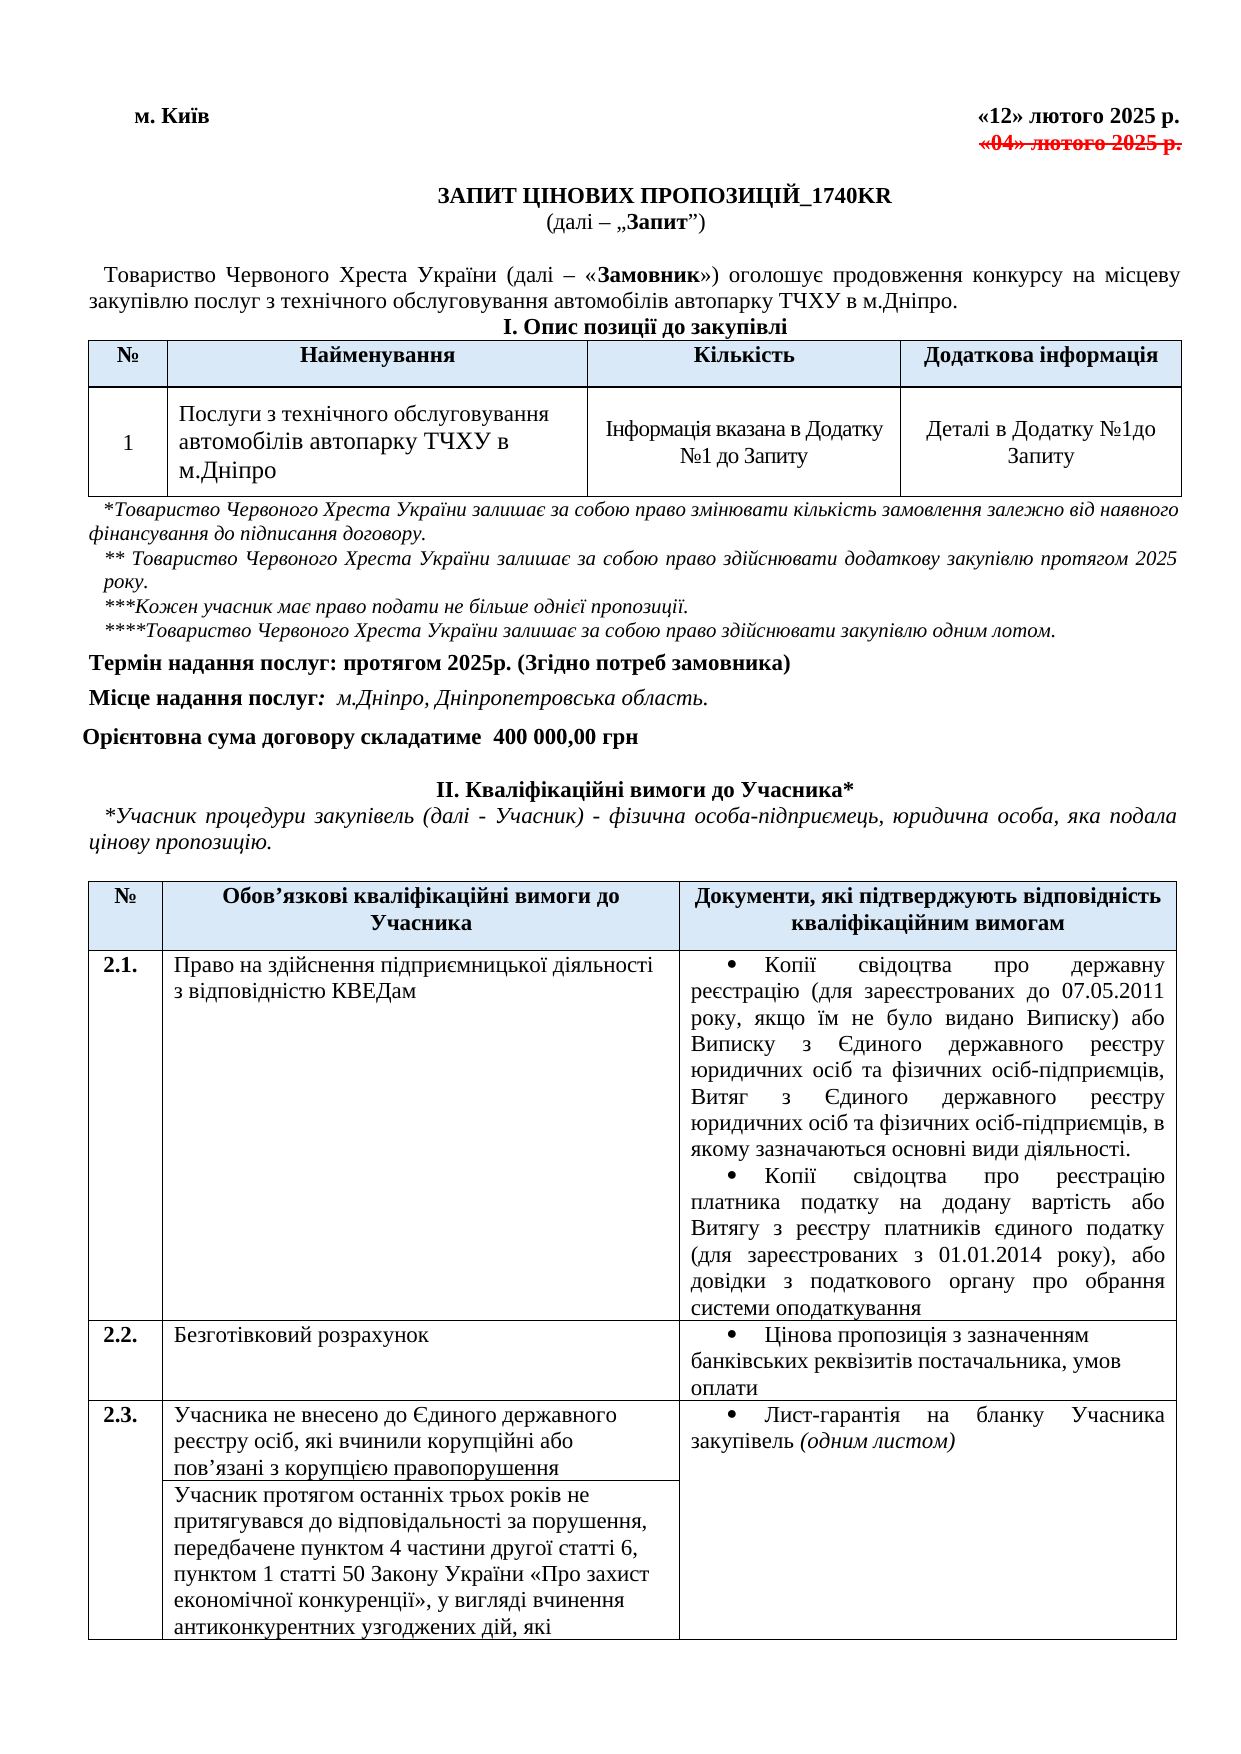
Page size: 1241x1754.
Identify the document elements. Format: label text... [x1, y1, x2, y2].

table_cell [89, 1401, 162, 1639]
text м. Київ «12» лютого 2025 р. [89, 103, 1181, 129]
table_cell Інформація вказана в Додатку №1 до Запиту [588, 388, 900, 496]
table_header Кількість [588, 341, 900, 386]
text ****Товариство Червоного Хреста України залишає за собою право здійснювати закупівлю одним лотом. [103, 618, 1190, 642]
text (далі – „Запит”) [118, 208, 1181, 234]
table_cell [163, 1481, 679, 1639]
table_header Документи, які підтверджують відповідність кваліфікаційним вимогам [680, 882, 1176, 950]
text Місце надання послуг: м.Дніпро, Дніпропетровська область. [89, 683, 1184, 710]
text ІІ. Кваліфікаційні вимоги до Учасника* [103, 776, 1181, 802]
table_cell Учасника не внесено до Єдиного державного реєстру осіб, які вчинили корупційні або пов’язані з корупцією правопорушення [163, 1401, 679, 1480]
table_header Обов’язкові кваліфікаційні вимоги до Учасника [163, 882, 679, 950]
text Орієнтовна сума договору складатиме 400 000,00 грн [59, 723, 1181, 749]
text *Товариство Червоного Хреста України залишає за собою право змінювати кількість замовлення залежно від наявного фінансування до підписання договору. [89, 497, 1181, 545]
table_header № [89, 882, 162, 950]
text «04» лютого 2025 р. [89, 129, 1181, 155]
text Товариство Червоного Хреста України (далі – «Замовник») оголошує продовження конкурсу на місцеву закупівлю послуг з технічного обслуговування автомобілів автопарку ТЧХУ в м.Дніпро. [89, 261, 1181, 313]
table_cell Копії свідоцтва про державну реєстрацію (для зареєстрованих до 07.05.2011 року, якщо їм не було видано Виписку) або Виписку з Єдиного державного реєстру юридичних осіб та фізичних осіб-підприємців, Витяг з Єдиного державного реєстру юридичних осіб та фізичних осіб-підприємців, в якому зазначаються основні види діяльності. Копії свідоцтва про реєстрацію платника податку на додану вартість або Витягу з реєстру платників єдиного податку (для зареєстрованих з 01.01.2014 року), або довідки з податкового органу про обрання системи оподаткування [680, 951, 1176, 1320]
table_header Додаткова інформація [901, 341, 1181, 386]
table_cell [89, 1321, 162, 1400]
text ***Кожен учасник має право подати не більше однієї пропозиції. [103, 593, 1181, 618]
text Термін надання послуг: протягом 2025р. (Згідно потреб замовника) [89, 649, 1184, 676]
table_cell Право на здійснення підприємницької діяльності з відповідністю КВЕДам [163, 951, 679, 1320]
text ** Товариство Червоного Хреста України залишає за собою право здійснювати додаткову закупівлю протягом 2025 року. [103, 545, 1181, 593]
table_cell Лист-гарантія на бланку Учасника закупівель (одним листом) [680, 1401, 1176, 1639]
table_cell Цінова пропозиція з зазначенням банківських реквізитів постачальника, умов оплати [680, 1321, 1176, 1400]
table_header Найменування [168, 341, 587, 386]
text І. Опис позиції до закупівлі [103, 313, 1181, 340]
text *Учасник процедури закупівель (далі - Учасник) - фізична особа-підприємець, юридична особа, яка подала цінову пропозицію. [89, 802, 1181, 855]
table_cell Безготівковий розрахунок [163, 1321, 679, 1400]
table_cell Деталі в Додатку №1до Запиту [901, 388, 1181, 496]
table_cell Послуги з технічного обслуговування автомобілів автопарку ТЧХУ в м.Дніпро [168, 388, 587, 496]
text ЗАПИТ ЦІНОВИХ ПРОПОЗИЦІЙ_1740KR [118, 182, 1181, 208]
table_cell [89, 951, 162, 1320]
table_header № [89, 341, 167, 386]
table_cell 1 [89, 388, 167, 496]
